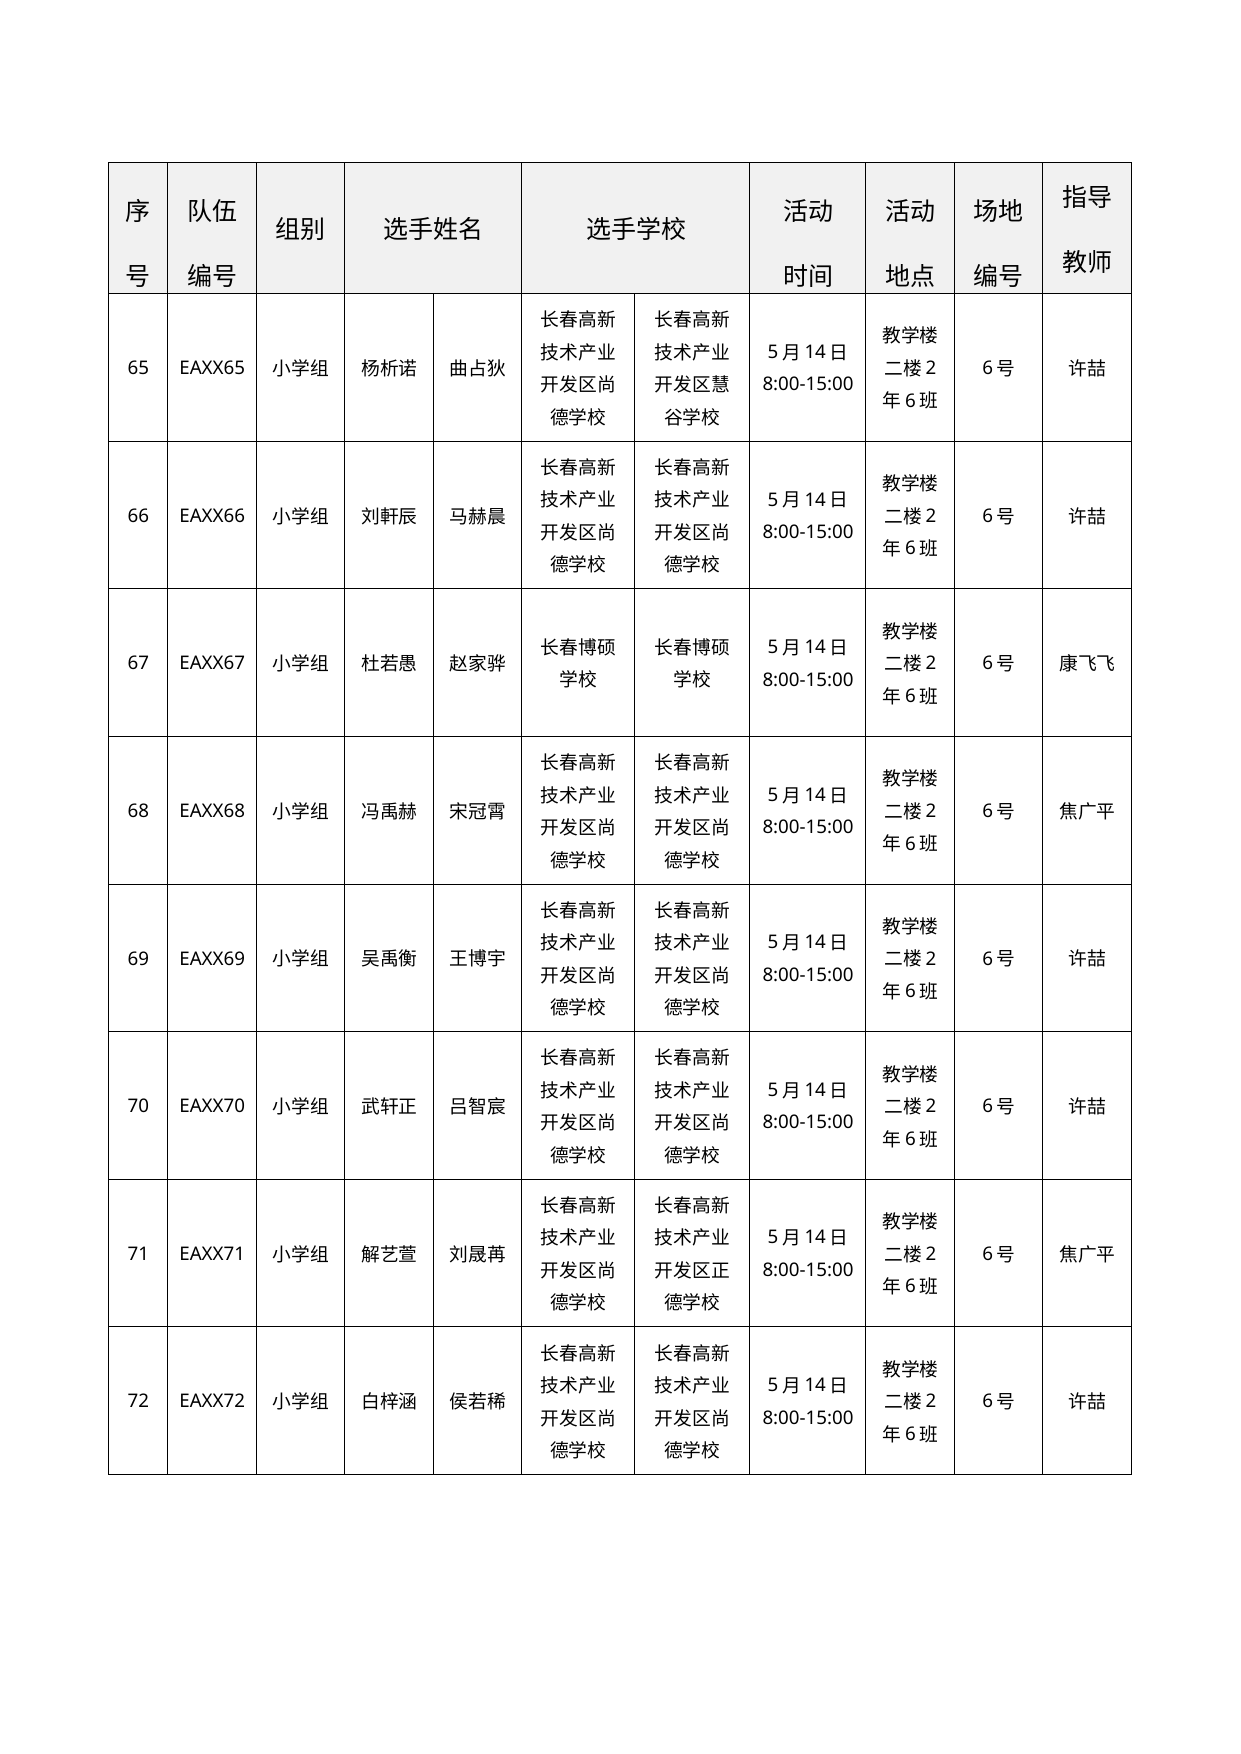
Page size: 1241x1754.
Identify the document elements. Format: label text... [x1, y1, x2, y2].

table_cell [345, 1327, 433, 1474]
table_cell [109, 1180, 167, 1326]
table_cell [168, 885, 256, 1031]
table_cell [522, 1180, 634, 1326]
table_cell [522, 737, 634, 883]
table_header 选手学校 [522, 163, 749, 293]
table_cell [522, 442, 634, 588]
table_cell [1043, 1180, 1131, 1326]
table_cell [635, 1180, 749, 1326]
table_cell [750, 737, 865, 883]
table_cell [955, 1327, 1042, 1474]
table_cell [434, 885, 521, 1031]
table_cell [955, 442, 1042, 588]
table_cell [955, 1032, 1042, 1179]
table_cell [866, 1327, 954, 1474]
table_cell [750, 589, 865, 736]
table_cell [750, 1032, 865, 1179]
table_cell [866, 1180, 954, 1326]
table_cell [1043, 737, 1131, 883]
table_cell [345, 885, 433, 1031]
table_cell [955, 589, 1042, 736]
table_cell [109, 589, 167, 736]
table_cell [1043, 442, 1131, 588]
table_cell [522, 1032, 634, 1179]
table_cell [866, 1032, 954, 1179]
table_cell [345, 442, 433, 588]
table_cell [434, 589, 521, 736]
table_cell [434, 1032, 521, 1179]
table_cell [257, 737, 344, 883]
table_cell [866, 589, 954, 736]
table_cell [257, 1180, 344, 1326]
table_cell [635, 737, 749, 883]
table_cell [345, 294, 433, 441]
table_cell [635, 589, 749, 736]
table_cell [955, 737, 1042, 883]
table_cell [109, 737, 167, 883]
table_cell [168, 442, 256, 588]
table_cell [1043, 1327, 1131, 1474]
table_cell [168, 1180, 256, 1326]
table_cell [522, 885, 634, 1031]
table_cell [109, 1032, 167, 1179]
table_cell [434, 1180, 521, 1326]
table_header 序号 [109, 163, 167, 293]
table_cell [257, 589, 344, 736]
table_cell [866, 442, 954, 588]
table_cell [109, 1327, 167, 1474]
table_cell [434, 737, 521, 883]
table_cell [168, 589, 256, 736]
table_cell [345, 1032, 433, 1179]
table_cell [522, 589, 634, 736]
table_header 活动 地点 [866, 163, 954, 293]
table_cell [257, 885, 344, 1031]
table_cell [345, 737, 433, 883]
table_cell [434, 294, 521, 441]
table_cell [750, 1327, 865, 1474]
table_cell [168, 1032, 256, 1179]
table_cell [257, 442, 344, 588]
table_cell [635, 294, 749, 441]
table_header 组别 [257, 163, 344, 293]
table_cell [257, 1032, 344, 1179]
table_header 指导 教师 [1043, 163, 1131, 293]
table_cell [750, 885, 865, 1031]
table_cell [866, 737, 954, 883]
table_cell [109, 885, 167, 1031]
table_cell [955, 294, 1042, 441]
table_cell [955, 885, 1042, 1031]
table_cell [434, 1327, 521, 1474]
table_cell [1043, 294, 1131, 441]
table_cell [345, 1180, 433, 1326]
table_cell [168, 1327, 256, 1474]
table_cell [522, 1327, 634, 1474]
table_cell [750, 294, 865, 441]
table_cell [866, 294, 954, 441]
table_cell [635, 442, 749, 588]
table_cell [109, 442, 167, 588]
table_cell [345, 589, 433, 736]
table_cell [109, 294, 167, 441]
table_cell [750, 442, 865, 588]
table_header 队伍 编号 [168, 163, 256, 293]
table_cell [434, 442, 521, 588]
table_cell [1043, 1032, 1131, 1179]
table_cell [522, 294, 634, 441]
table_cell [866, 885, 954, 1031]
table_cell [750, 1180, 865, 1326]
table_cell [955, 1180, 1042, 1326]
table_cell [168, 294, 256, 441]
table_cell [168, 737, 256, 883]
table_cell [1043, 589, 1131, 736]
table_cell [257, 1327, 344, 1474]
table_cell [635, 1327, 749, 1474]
table_header 活动 时间 [750, 163, 865, 293]
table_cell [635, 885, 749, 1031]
table_header 场地 编号 [955, 163, 1042, 293]
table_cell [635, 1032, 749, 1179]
table_header 选手姓名 [345, 163, 521, 293]
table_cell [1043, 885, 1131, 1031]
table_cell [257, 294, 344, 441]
